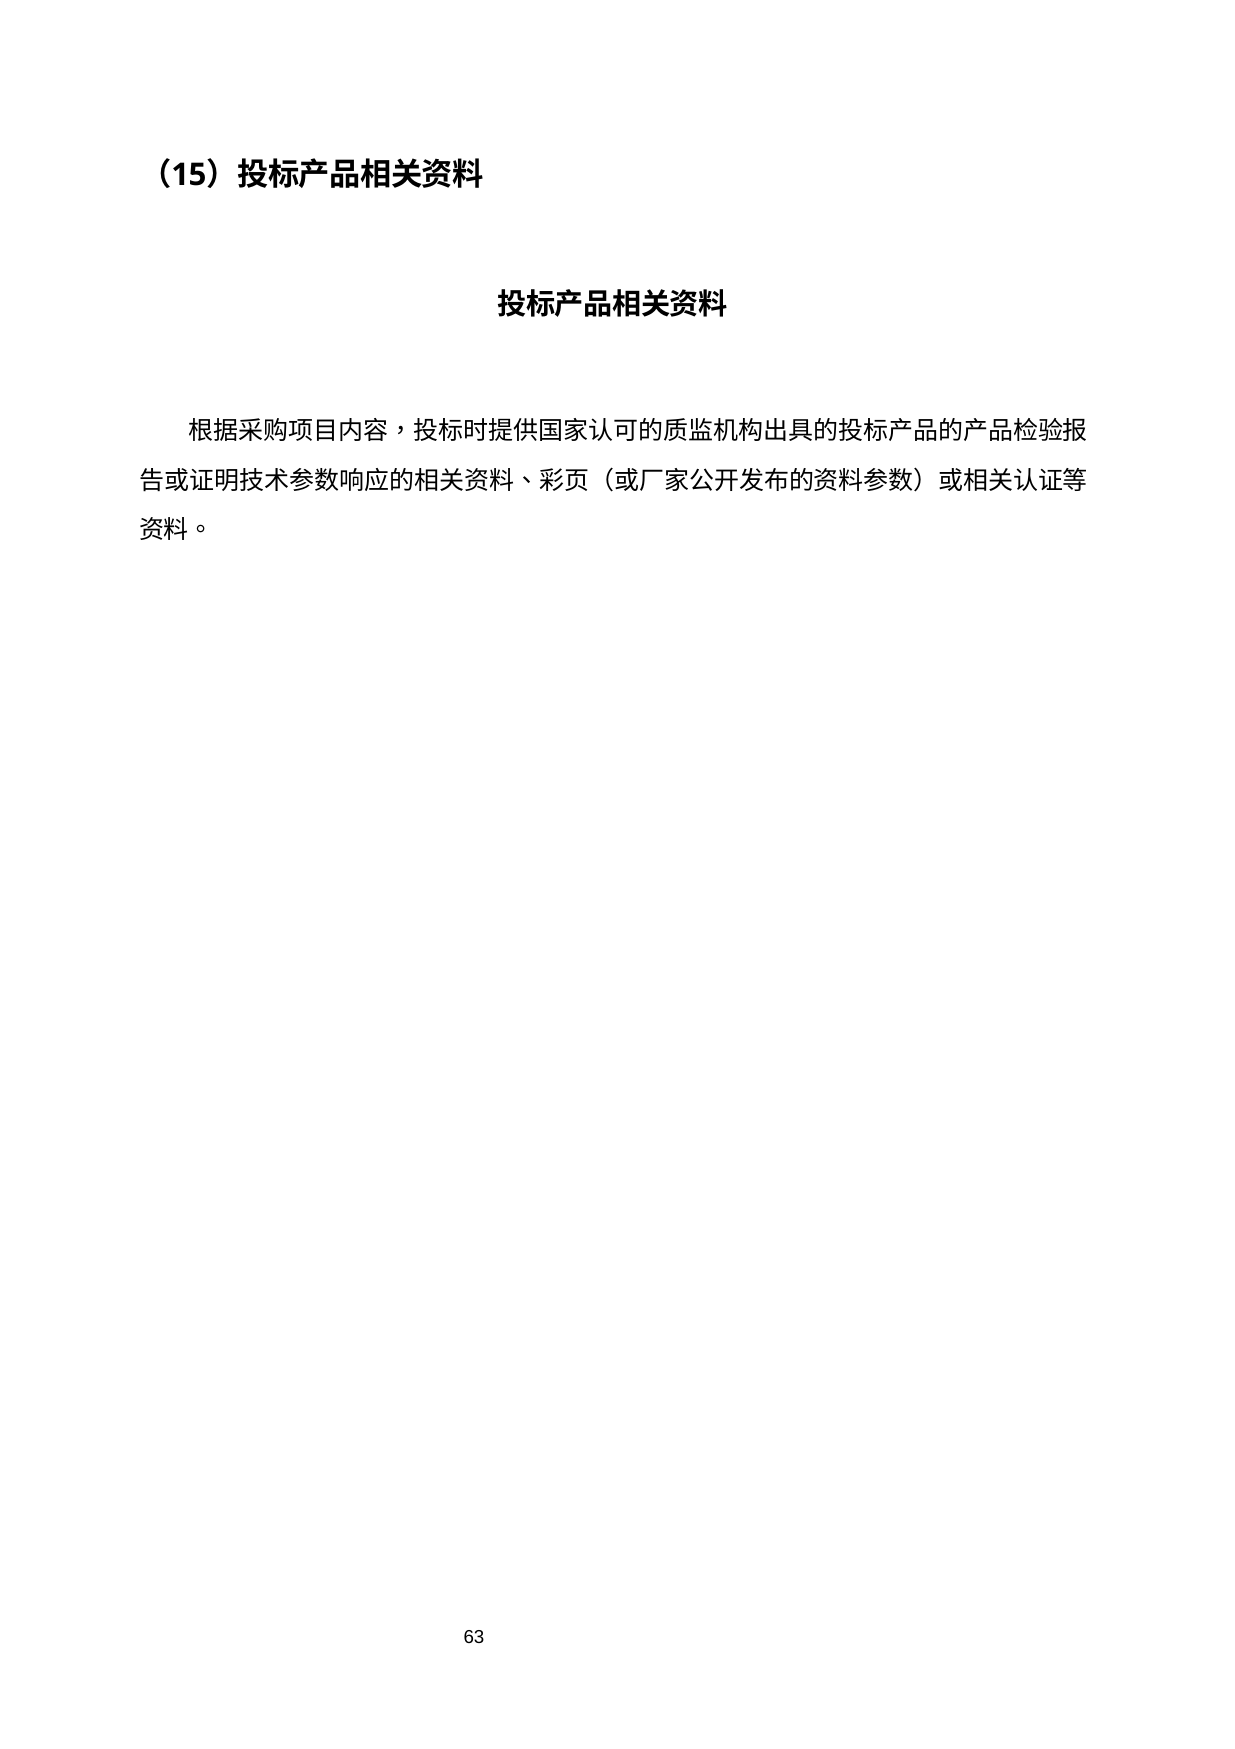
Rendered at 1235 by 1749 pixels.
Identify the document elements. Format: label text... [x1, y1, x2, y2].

text 根据采购项目内容，投标时提供国家认可的质监机构出具的投标产品的产品检验报 告或证明技术参数响应的相关资料、彩页（或厂家公开发布的资料参数）或相关认证等 资料。 [139, 413, 1088, 546]
text 投标产品相关资料 [497, 286, 1088, 322]
text （15）投标产品相关资料 [140, 155, 1088, 193]
